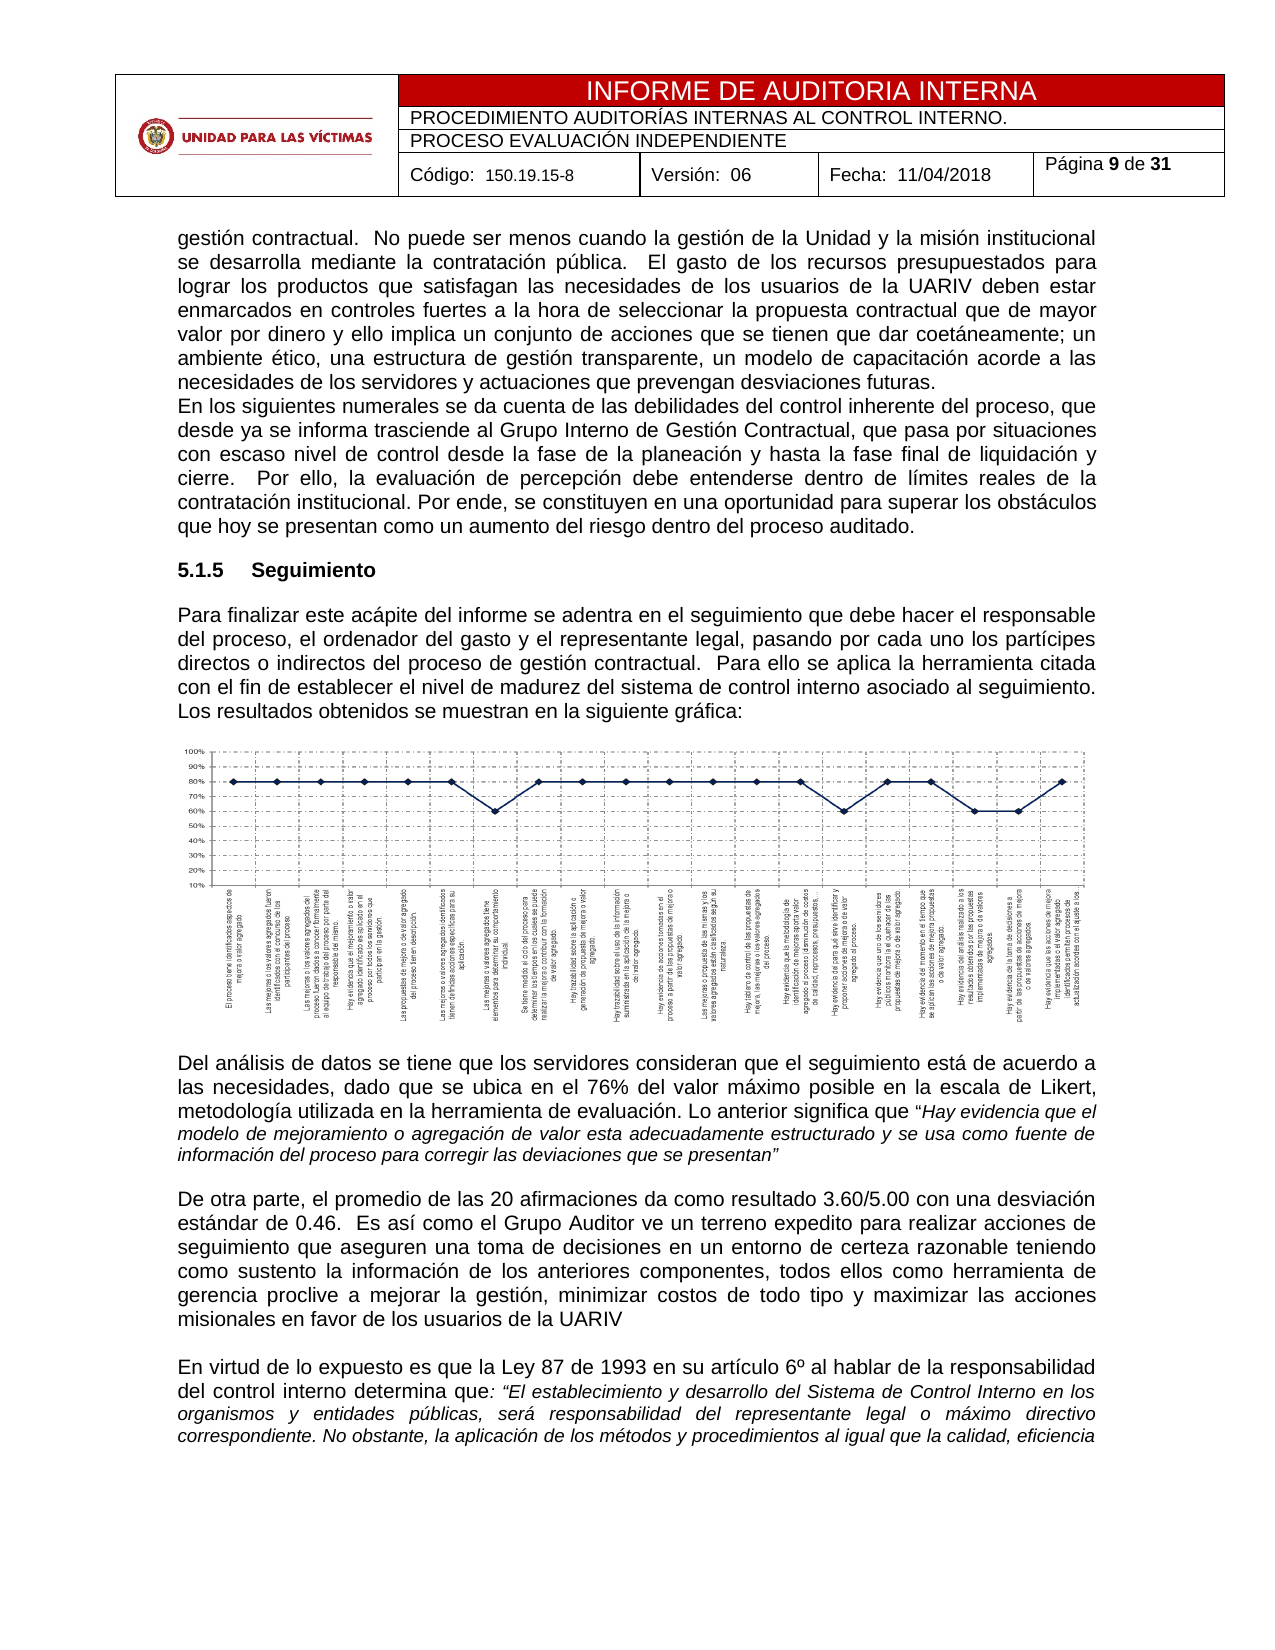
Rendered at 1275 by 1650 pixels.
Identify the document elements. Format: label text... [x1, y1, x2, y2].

picture [177, 743, 1095, 1027]
picture [128, 103, 385, 167]
text De otra parte, el promedio de las 20 afirmaciones da como resultado 3.60/5.00 con una desviación estándar de 0.46. Es así como el Grupo Auditor ve un terreno expedito para realizar acciones de seguimiento que aseguren una toma de decisiones en un entorno de certeza razonable teniendo como sustento la información de los anteriores componentes, todos ellos como herramienta de gerencia proclive a mejorar la gestión, minimizar costos de todo tipo y maximizar las acciones misionales en favor de los usuarios de la UARIV [177, 1187, 1098, 1331]
text 5.1.5 Seguimiento [177, 558, 1098, 582]
text En los siguientes numerales se da cuenta de las debilidades del control inherente del proceso, que desde ya se informa trasciende al Grupo Interno de Gestión Contractual, que pasa por situaciones con escaso nivel de control desde la fase de la planeación y hasta la fase final de liquidación y cierre. Por ello, la evaluación de percepción debe entenderse dentro de límites reales de la contratación institucional. Por ende, se constituyen en una oportunidad para superar los obstáculos que hoy se presentan como un aumento del riesgo dentro del proceso auditado. [177, 394, 1098, 537]
text Del análisis de datos se tiene que los servidores consideran que el seguimiento está de acuerdo a las necesidades, dado que se ubica en el 76% del valor máximo posible en la escala de Likert, metodología utilizada en la herramienta de evaluación. Lo anterior significa que “Hay evidencia que el modelo de mejoramiento o agregación de valor esta adecuadamente estructurado y se usa como fuente de información del proceso para corregir las deviaciones que se presentan” [177, 1051, 1098, 1166]
text Para finalizar este acápite del informe se adentra en el seguimiento que debe hacer el responsable del proceso, el ordenador del gasto y el representante legal, pasando por cada uno los partícipes directos o indirectos del proceso de gestión contractual. Para ello se aplica la herramienta citada con el fin de establecer el nivel de madurez del sistema de control interno asociado al seguimiento. Los resultados obtenidos se muestran en la siguiente gráfica: [177, 603, 1098, 723]
